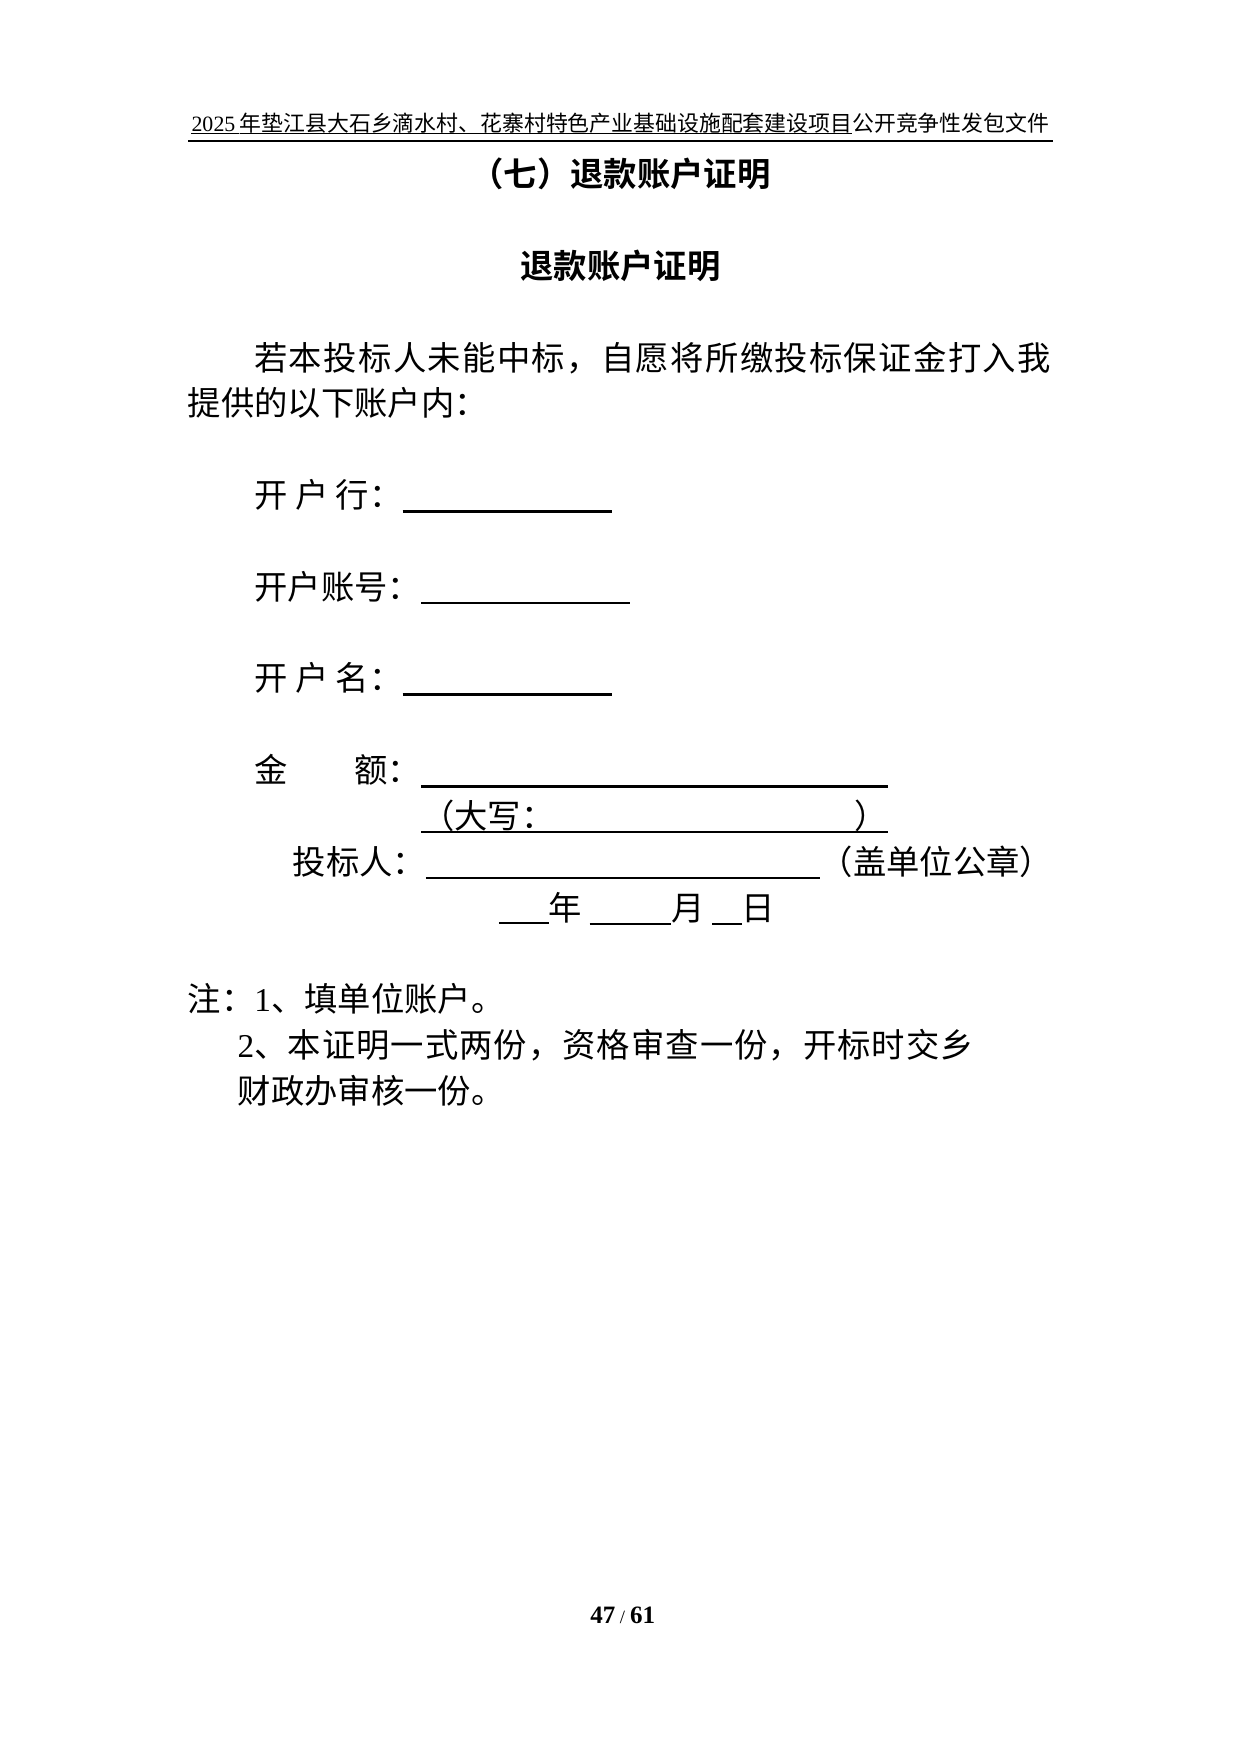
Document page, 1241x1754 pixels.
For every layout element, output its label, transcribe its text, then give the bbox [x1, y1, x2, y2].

text 年 月 日 [187, 883, 928, 929]
list 本证明一式两份，资格审查一份，开标时交乡财政办审核一份。 [237, 1021, 975, 1112]
text 金 额： [187, 746, 1053, 792]
text 开户账号： [187, 562, 1053, 608]
text 投标人： （盖单位公章） [187, 837, 1053, 883]
text 开 户 名： [187, 654, 1053, 700]
text 退款账户证明 [187, 242, 1053, 287]
text （大写： ） [187, 792, 1053, 837]
text 开 户 行： [187, 471, 1053, 517]
text （七）退款账户证明 [187, 150, 1053, 196]
text 若本投标人未能中标，自愿将所缴投标保证金打入我提供的以下账户内： [187, 333, 1053, 425]
text 注：1、填单位账户。 [187, 975, 928, 1021]
